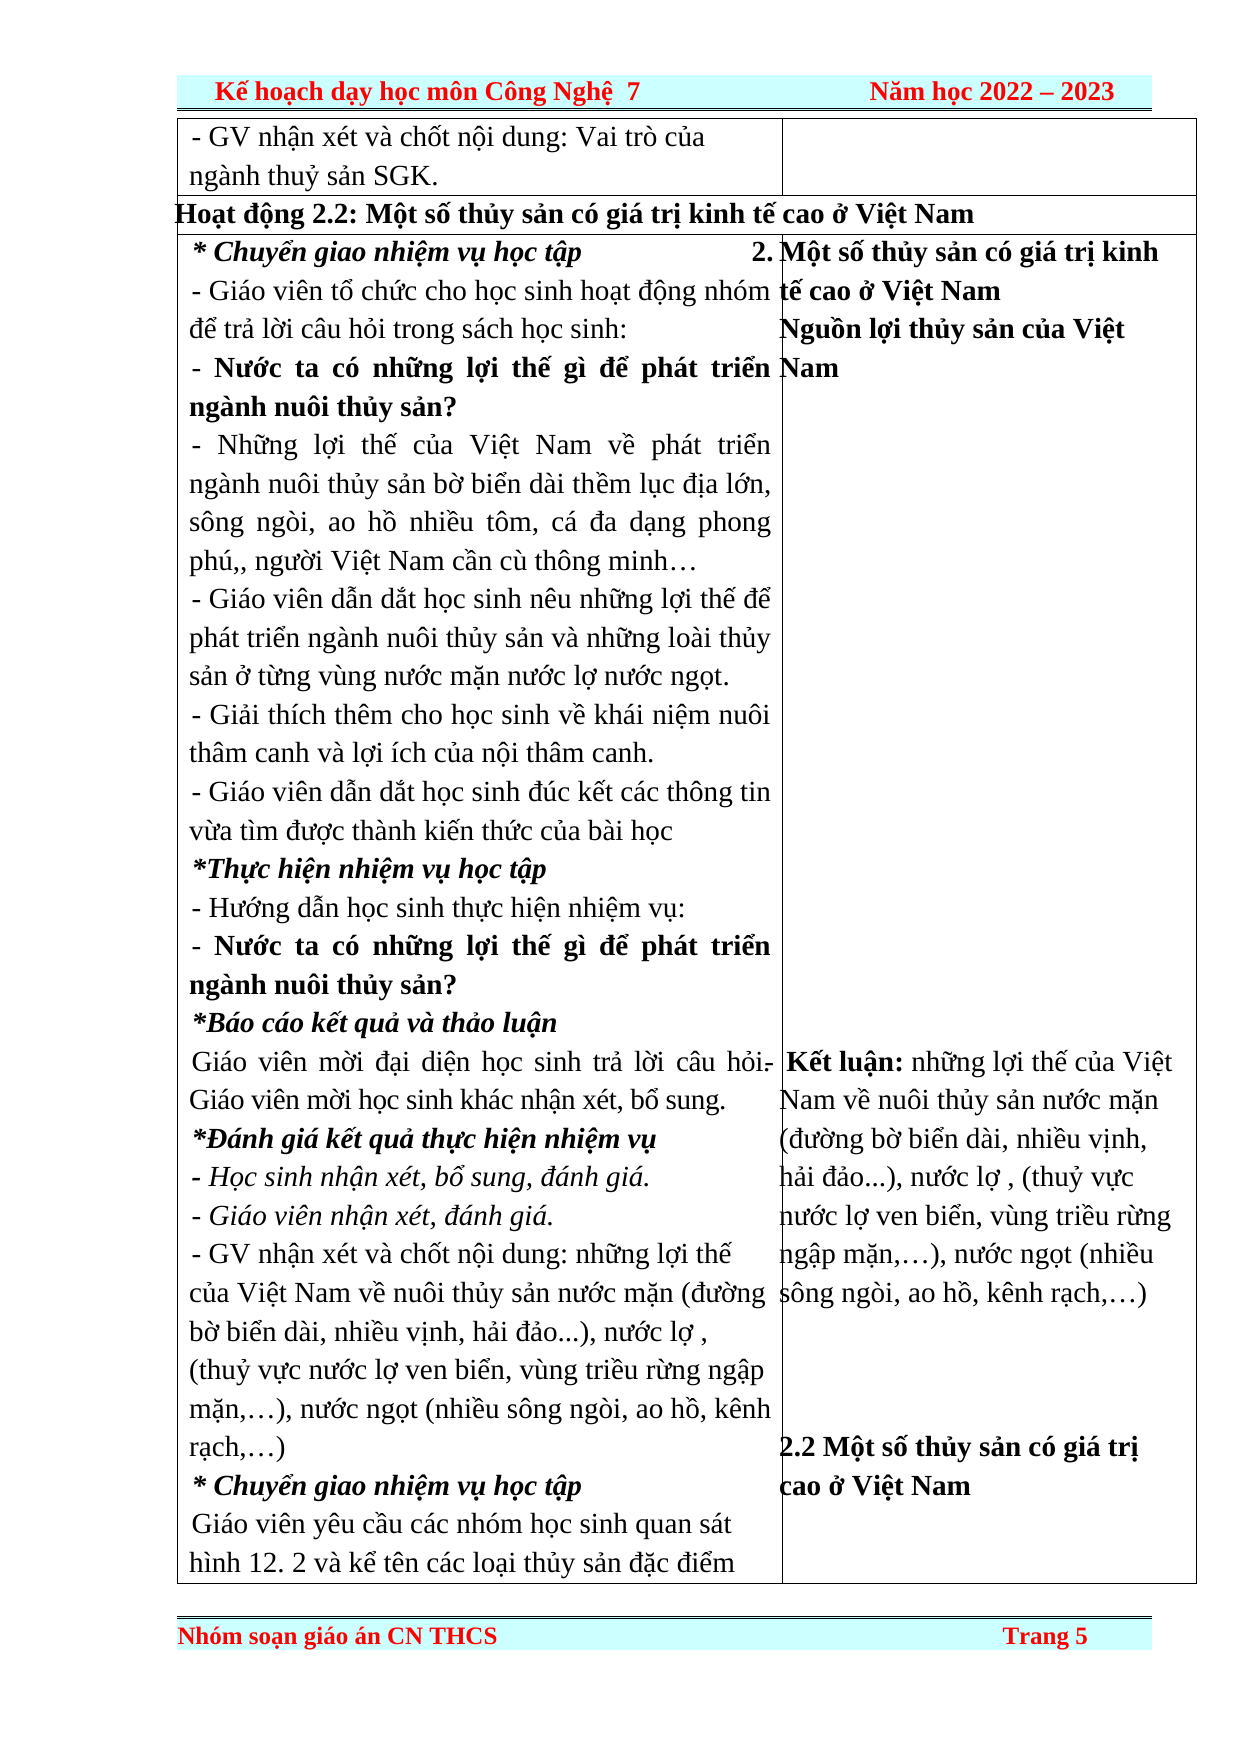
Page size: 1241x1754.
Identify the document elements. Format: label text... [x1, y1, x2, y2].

table_cell Hoạt động 2.2: Một số thủy sản có giá trị kinh tế cao ở Việt Nam [178, 196, 1196, 233]
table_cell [783, 235, 1196, 1583]
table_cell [178, 119, 782, 195]
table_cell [783, 119, 1196, 195]
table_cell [178, 235, 782, 1583]
